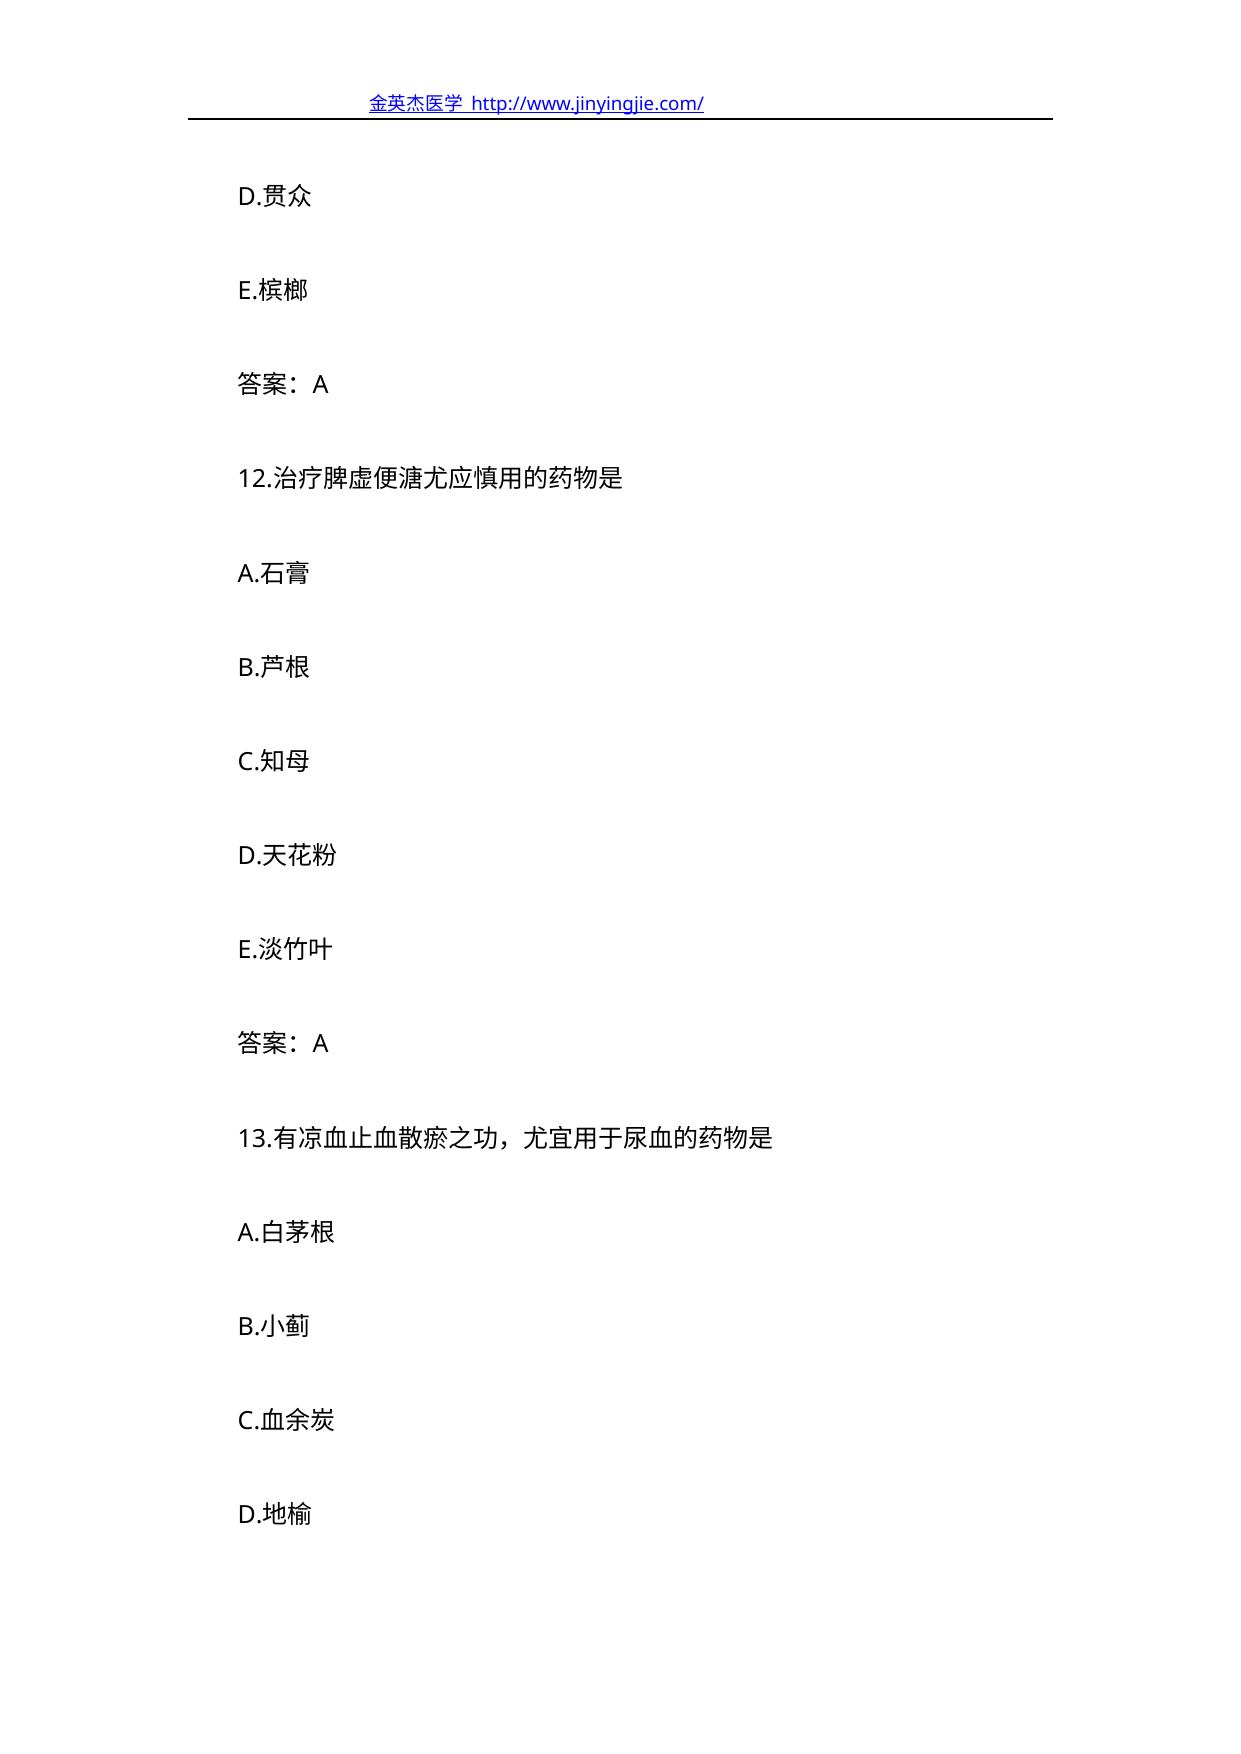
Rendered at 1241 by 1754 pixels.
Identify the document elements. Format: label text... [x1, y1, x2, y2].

text B.小蓟 [187, 1292, 1053, 1357]
text 答案：A [187, 1009, 1053, 1074]
text E.淡竹叶 [187, 915, 1053, 980]
text A.石膏 [187, 539, 1053, 604]
text D.贯众 [187, 162, 1053, 227]
text A.白茅根 [187, 1198, 1053, 1263]
text B.芦根 [187, 633, 1053, 698]
text 13.有凉血止血散瘀之功，尤宜用于尿血的药物是 [187, 1104, 1053, 1169]
text D.天花粉 [187, 821, 1053, 886]
text 12.治疗脾虚便溏尤应慎用的药物是 [187, 444, 1053, 509]
text C.血余炭 [187, 1386, 1053, 1451]
text 答案：A [187, 350, 1053, 415]
text C.知母 [187, 727, 1053, 792]
text D.地榆 [187, 1480, 1053, 1545]
text E.槟榔 [187, 256, 1053, 321]
